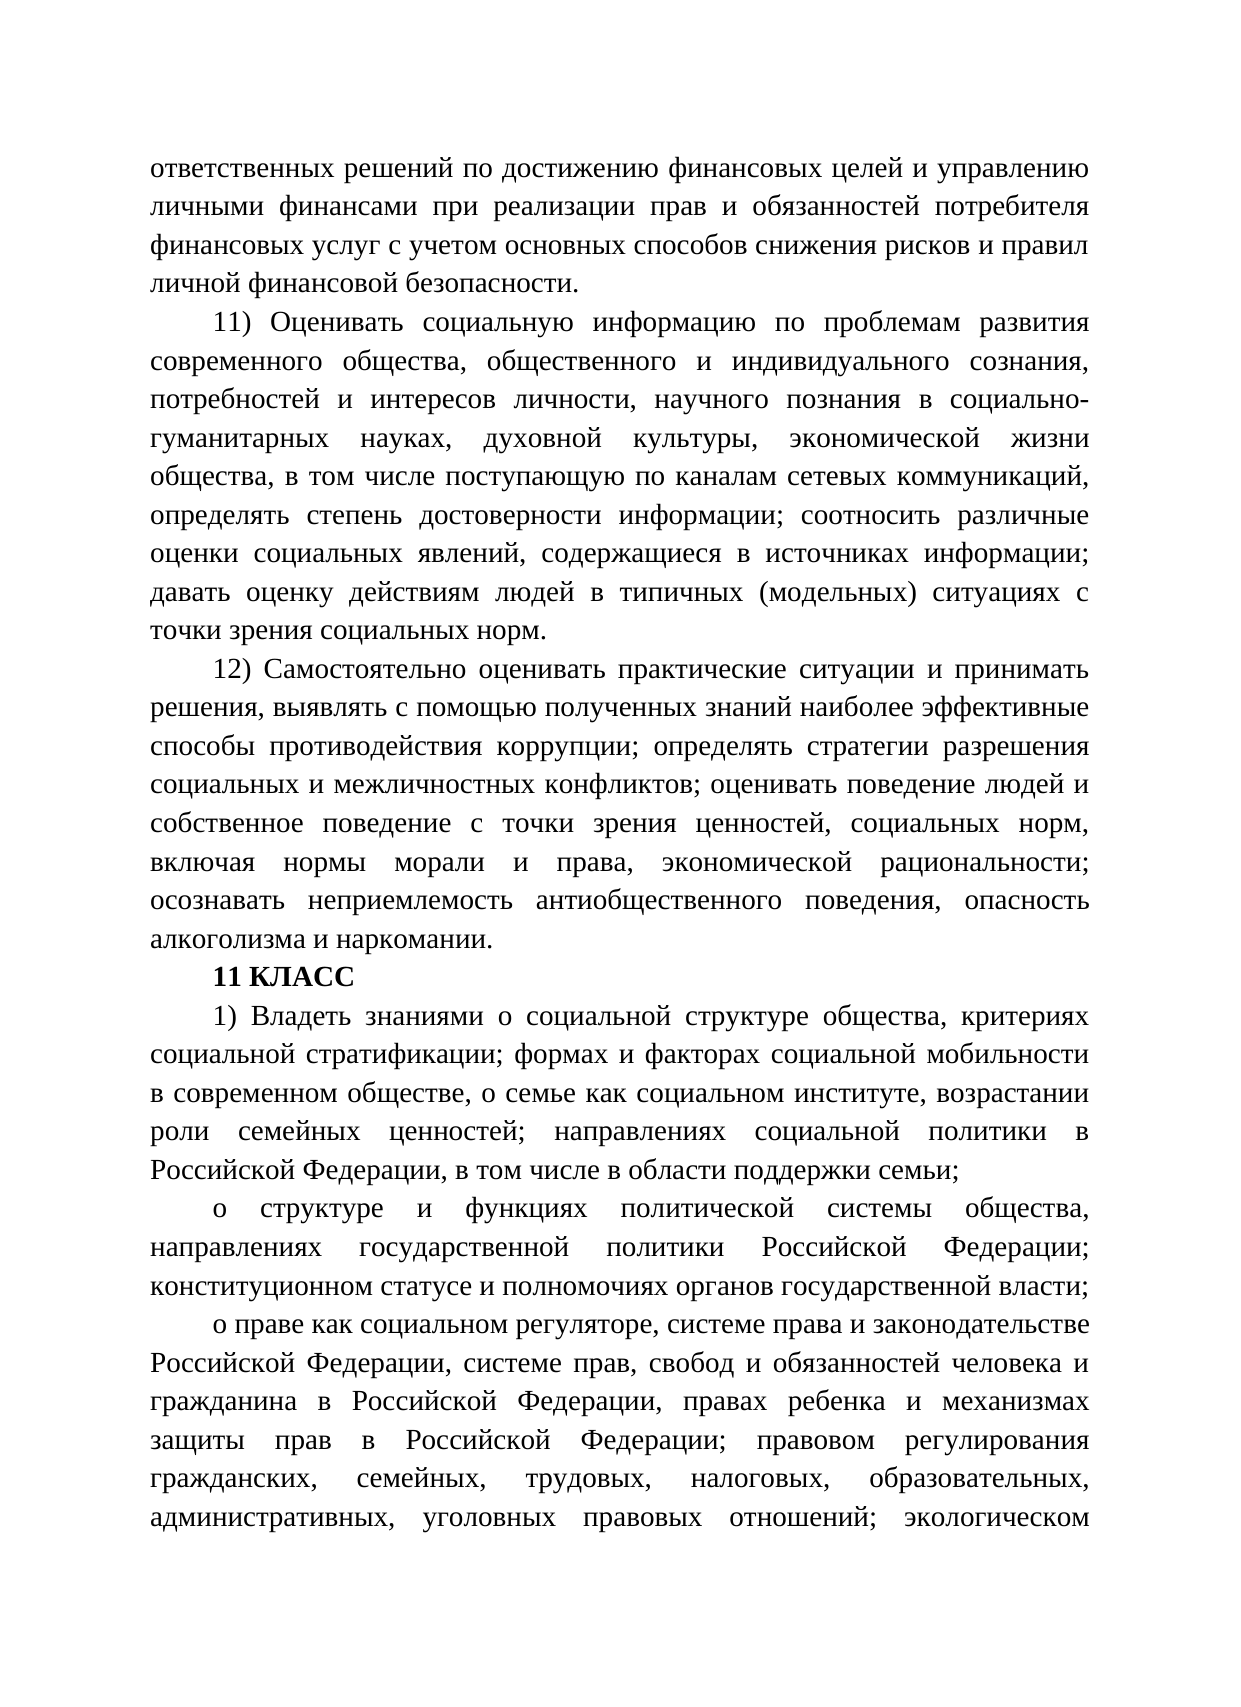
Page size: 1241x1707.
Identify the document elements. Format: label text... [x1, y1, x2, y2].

text 11 КЛАСС [150, 959, 1090, 993]
text 1) Владеть знаниями о социальной структуре общества, критериях социальной стратификации; формах и факторах социальной мобильности в современном обществе, о семье как социальном институте, возрастании роли семейных ценностей; направлениях социальной политики в Российской Федерации, в том числе в области поддержки семьи; [150, 998, 1090, 1186]
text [150, 150, 1090, 299]
text 11) Оценивать социальную информацию по проблемам развития современного общества, общественного и индивидуального сознания, потребностей и интересов личности, научного познания в социально-гуманитарных науках, духовной культуры, экономической жизни общества, в том числе поступающую по каналам сетевых коммуникаций, определять степень достоверности информации; соотносить различные оценки социальных явлений, содержащиеся в источниках информации; давать оценку действиям людей в типичных (модельных) ситуациях с точки зрения социальных норм. [150, 304, 1090, 646]
text о структуре и функциях политической системы общества, направлениях государственной политики Российской Федерации; конституционном статусе и полномочиях органов государственной власти; [150, 1191, 1090, 1301]
text 12) Самостоятельно оценивать практические ситуации и принимать решения, выявлять с помощью полученных знаний наиболее эффективные способы противодействия коррупции; определять стратегии разрешения социальных и межличностных конфликтов; оценивать поведение людей и собственное поведение с точки зрения ценностей, социальных норм, включая нормы морали и права, экономической рациональности; осознавать неприемлемость антиобщественного поведения, опасность алкоголизма и наркомании. [150, 651, 1090, 954]
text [150, 1306, 1090, 1532]
